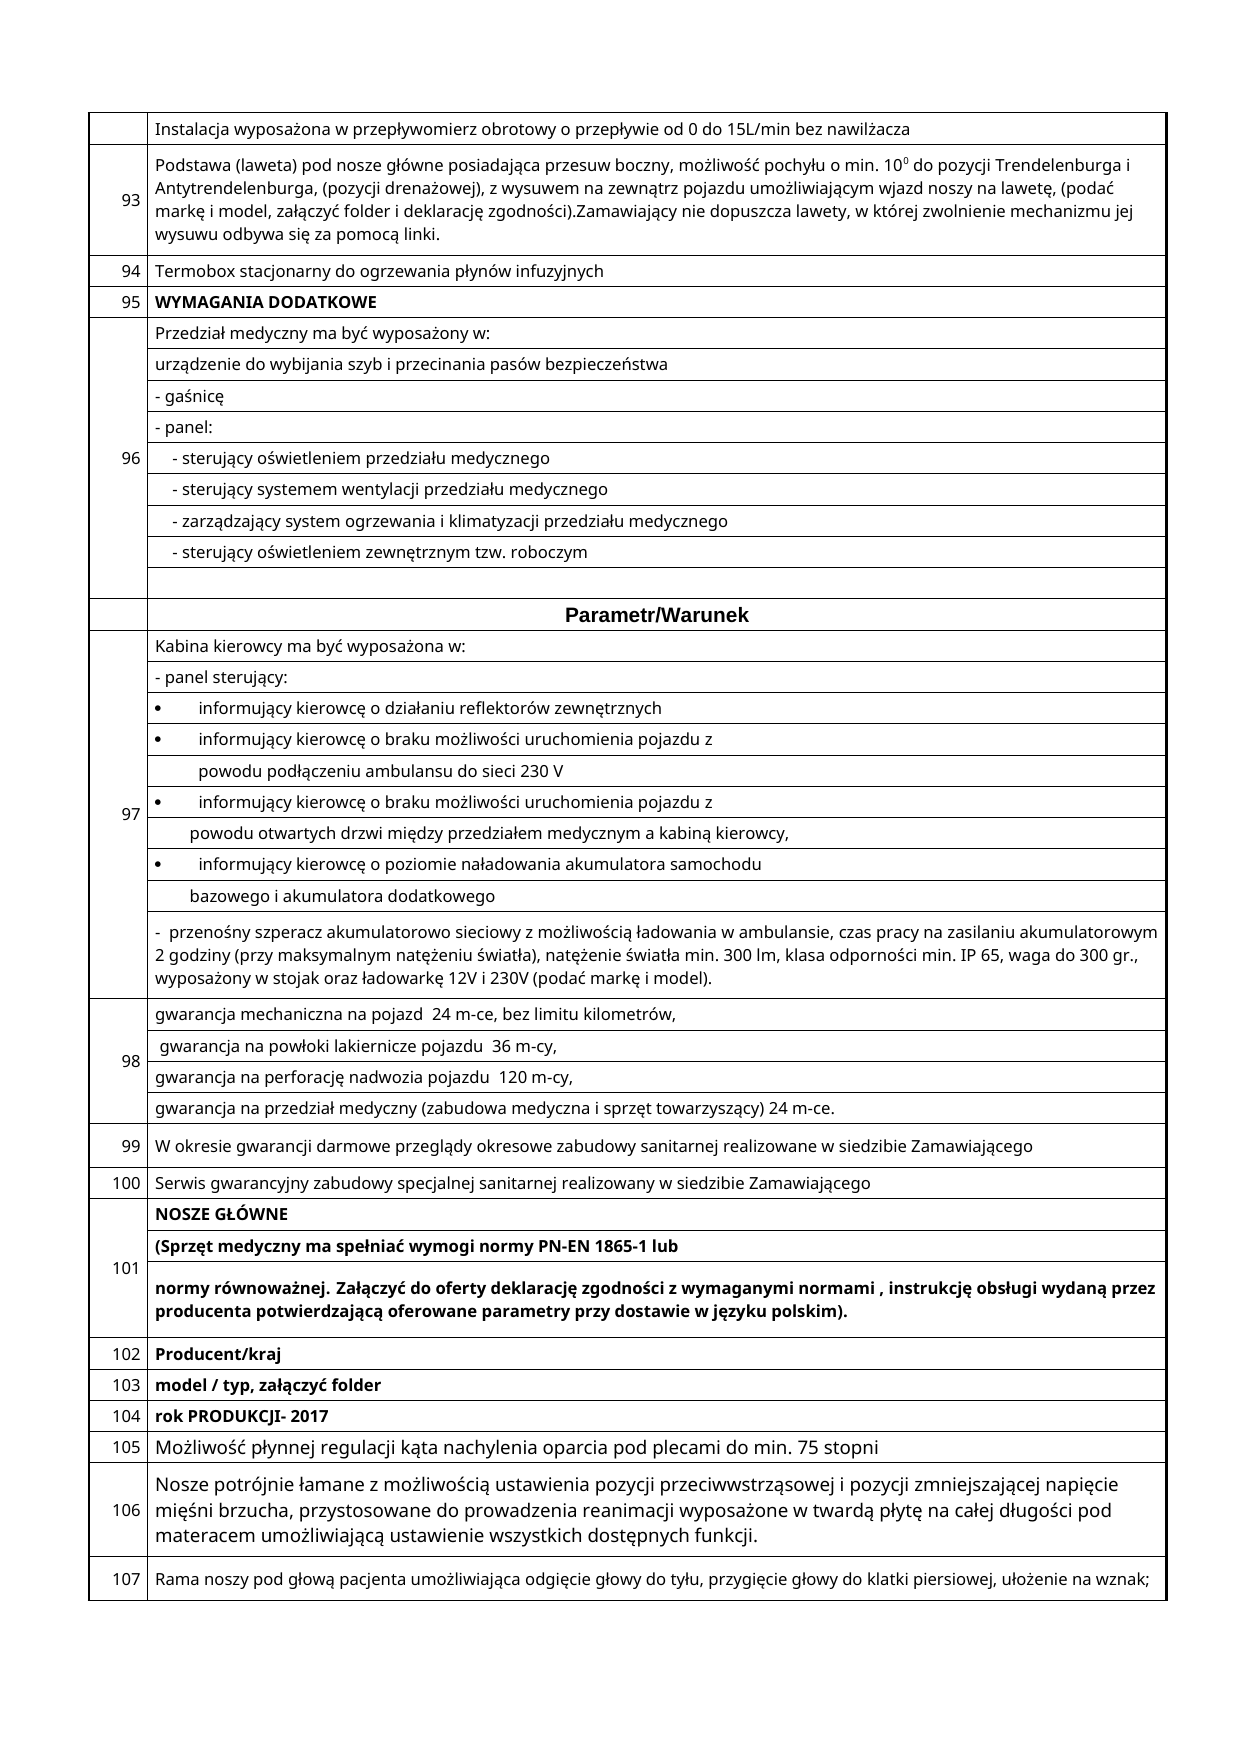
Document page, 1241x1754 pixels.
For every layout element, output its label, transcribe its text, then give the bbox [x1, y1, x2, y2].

table_cell 101 [90, 1199, 147, 1337]
table_cell (Sprzęt medyczny ma spełniać wymogi normy PN-EN 1865-1 lub [148, 1231, 1165, 1261]
table_cell 105 [90, 1432, 147, 1462]
table_cell 104 [90, 1401, 147, 1431]
table_cell [148, 568, 1165, 598]
table_cell - gaśnicę [148, 381, 1165, 411]
table_cell - sterujący systemem wentylacji przedziału medycznego [148, 474, 1165, 504]
table_cell Termobox stacjonarny do ogrzewania płynów infuzyjnych [148, 256, 1165, 286]
table_cell Możliwość płynnej regulacji kąta nachylenia oparcia pod plecami do min. 75 stopni [148, 1432, 1165, 1462]
table_cell Rama noszy pod głową pacjenta umożliwiająca odgięcie głowy do tyłu, przygięcie głowy do klatki piersiowej, ułożenie na wznak; [148, 1557, 1165, 1600]
table_cell urządzenie do wybijania szyb i przecinania pasów bezpieczeństwa [148, 349, 1165, 379]
table_cell gwarancja na przedział medyczny (zabudowa medyczna i sprzęt towarzyszący) 24 m-ce. [148, 1093, 1165, 1123]
table_cell bazowego i akumulatora dodatkowego [148, 881, 1165, 911]
table_cell 94 [90, 256, 147, 286]
table_cell 96 [90, 318, 147, 598]
table_cell  informujący kierowcę o braku możliwości uruchomienia pojazdu z [148, 724, 1165, 754]
table_cell [90, 599, 147, 629]
table_cell 102 [90, 1338, 147, 1368]
table_cell 99 [90, 1124, 147, 1167]
table_cell gwarancja na powłoki lakiernicze pojazdu 36 m-cy, [148, 1031, 1165, 1061]
table_cell 98 [90, 999, 147, 1123]
table_cell Przedział medyczny ma być wyposażony w: [148, 318, 1165, 348]
table_cell NOSZE GŁÓWNE [148, 1199, 1165, 1229]
table_cell Parametr/Warunek [148, 599, 1165, 629]
table_cell Kabina kierowcy ma być wyposażona w: [148, 631, 1165, 661]
table_cell 100 [90, 1168, 147, 1198]
table_cell Podstawa (laweta) pod nosze główne posiadająca przesuw boczny, możliwość pochyłu o min. 100 do pozycji Trendelenburga i Antytrendelenburga, (pozycji drenażowej), z wysuwem na zewnątrz pojazdu umożliwiającym wjazd noszy na lawetę, (podać markę i model, załączyć folder i deklarację zgodności).Zamawiający nie dopuszcza lawety, w której zwolnienie mechanizmu jej wysuwu odbywa się za pomocą linki. [148, 145, 1165, 254]
table_cell 93 [90, 145, 147, 254]
table_cell - panel: [148, 412, 1165, 442]
table_cell 103 [90, 1370, 147, 1400]
table_cell WYMAGANIA DODATKOWE [148, 287, 1165, 317]
table_cell - zarządzający system ogrzewania i klimatyzacji przedziału medycznego [148, 506, 1165, 536]
table_cell Nosze potrójnie łamane z możliwością ustawienia pozycji przeciwwstrząsowej i pozycji zmniejszającej napięcie mięśni brzucha, przystosowane do prowadzenia reanimacji wyposażone w twardą płytę na całej długości pod materacem umożliwiającą ustawienie wszystkich dostępnych funkcji. [148, 1463, 1165, 1556]
table_cell 97 [90, 631, 147, 998]
table_cell powodu otwartych drzwi między przedziałem medycznym a kabiną kierowcy, [148, 818, 1165, 848]
table_cell gwarancja mechaniczna na pojazd 24 m-ce, bez limitu kilometrów, [148, 999, 1165, 1029]
table_cell model / typ, załączyć folder [148, 1370, 1165, 1400]
table_cell - sterujący oświetleniem zewnętrznym tzw. roboczym [148, 537, 1165, 567]
table_cell - przenośny szperacz akumulatorowo sieciowy z możliwością ładowania w ambulansie, czas pracy na zasilaniu akumulatorowym 2 godziny (przy maksymalnym natężeniu światła), natężenie światła min. 300 lm, klasa odporności min. IP 65, waga do 300 gr., wyposażony w stojak oraz ładowarkę 12V i 230V (podać markę i model). [148, 912, 1165, 998]
table_cell - sterujący oświetleniem przedziału medycznego [148, 443, 1165, 473]
table_cell  informujący kierowcę o braku możliwości uruchomienia pojazdu z [148, 787, 1165, 817]
table_cell rok PRODUKCJI- 2017 [148, 1401, 1165, 1431]
table_cell 106 [90, 1463, 147, 1556]
table_cell 107 [90, 1557, 147, 1600]
table_cell Instalacja wyposażona w przepływomierz obrotowy o przepływie od 0 do 15L/min bez nawilżacza [148, 113, 1165, 143]
table_cell  informujący kierowcę o poziomie naładowania akumulatora samochodu [148, 849, 1165, 879]
table_cell - panel sterujący: [148, 662, 1165, 692]
table_cell gwarancja na perforację nadwozia pojazdu 120 m-cy, [148, 1062, 1165, 1092]
table_cell Serwis gwarancyjny zabudowy specjalnej sanitarnej realizowany w siedzibie Zamawiającego [148, 1168, 1165, 1198]
table_cell powodu podłączeniu ambulansu do sieci 230 V [148, 756, 1165, 786]
table_cell W okresie gwarancji darmowe przeglądy okresowe zabudowy sanitarnej realizowane w siedzibie Zamawiającego [148, 1124, 1165, 1167]
table_cell Producent/kraj [148, 1338, 1165, 1368]
table_cell  informujący kierowcę o działaniu reflektorów zewnętrznych [148, 693, 1165, 723]
table_cell normy równoważnej. Załączyć do oferty deklarację zgodności z wymaganymi normami , instrukcję obsługi wydaną przez producenta potwierdzającą oferowane parametry przy dostawie w języku polskim). [148, 1262, 1165, 1337]
table_cell 95 [90, 287, 147, 317]
